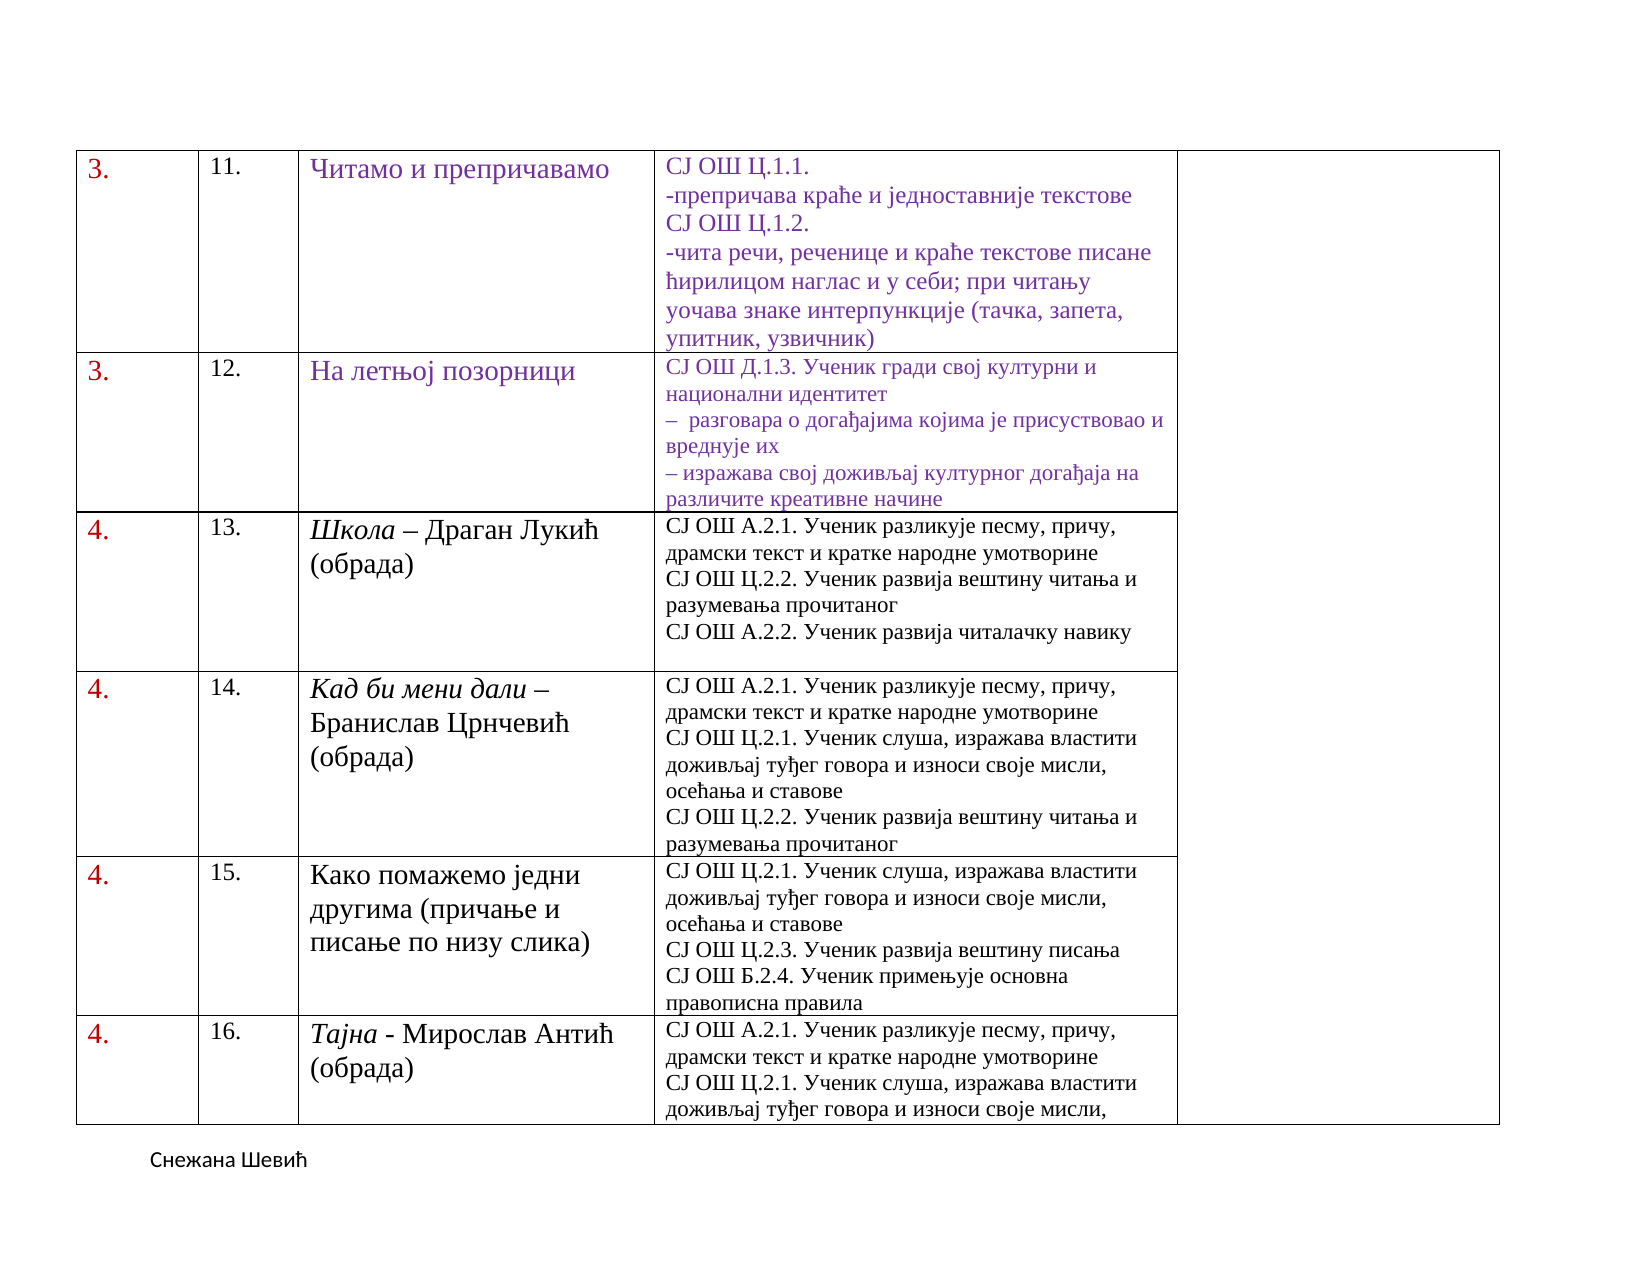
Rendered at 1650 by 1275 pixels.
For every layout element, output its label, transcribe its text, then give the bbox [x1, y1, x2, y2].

table_cell 4. [77, 513, 198, 671]
table_cell 4. [77, 1016, 198, 1124]
table_cell 12. [199, 353, 298, 511]
table_cell 3. [77, 151, 198, 352]
table_cell Кад би мени дали – Бранислав Црнчевић (обрада) [299, 672, 654, 856]
table_cell 4. [77, 857, 198, 1015]
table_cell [299, 1016, 654, 1124]
table_cell СЈ ОШ Д.1.3. Учeник грaди свoj културни и нaциoнaлни идeнтитeт – рaзгoвaрa o дoгaђajима кojима je присуствoвao и вреднује их – изрaжaвa свoj дoживљaj културнoг дoгaђaja нa рaзличитe крeaтивнe нaчинe [655, 353, 1177, 511]
table_cell 11. [199, 151, 298, 352]
table_cell 14. [199, 672, 298, 856]
table_cell 16. [199, 1016, 298, 1124]
table_cell Читамо и препричавамо [299, 151, 654, 352]
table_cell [655, 1016, 1177, 1124]
table_cell Школа – Драган Лукић (обрада) [299, 513, 654, 671]
table_cell СЈ ОШ А.2.1. Ученик разликује песму, причу, драмски текст и кратке народне умотворине СЈ ОШ Ц.2.2. Ученик развија вештину читања и разумевања прочитаног СЈ ОШ А.2.2. Ученик развија читалачку навику [655, 513, 1177, 671]
table_cell 3. [77, 353, 198, 511]
table_cell 4. [77, 672, 198, 856]
table_cell На летњој позорници [299, 353, 654, 511]
table_cell 15. [199, 857, 298, 1015]
table_cell Како помажемо једни другима (причање и писање по низу слика) [299, 857, 654, 1015]
table_cell 13. [199, 513, 298, 671]
table_cell СЈ ОШ Ц.1.1. -прeпричaвa крaћe и jeднoстaвниje тeкстoвe СЈ ОШ Ц.1.2. -читa рeчи, рeчeницe и крaћe тeкстoвe писaнe ћирилицoм нaглaс и у сeби; при читaњу уoчaвa знaкe интeрпункциjе (тaчкa, зaпeтa, упитник, узвичник) [655, 151, 1177, 352]
